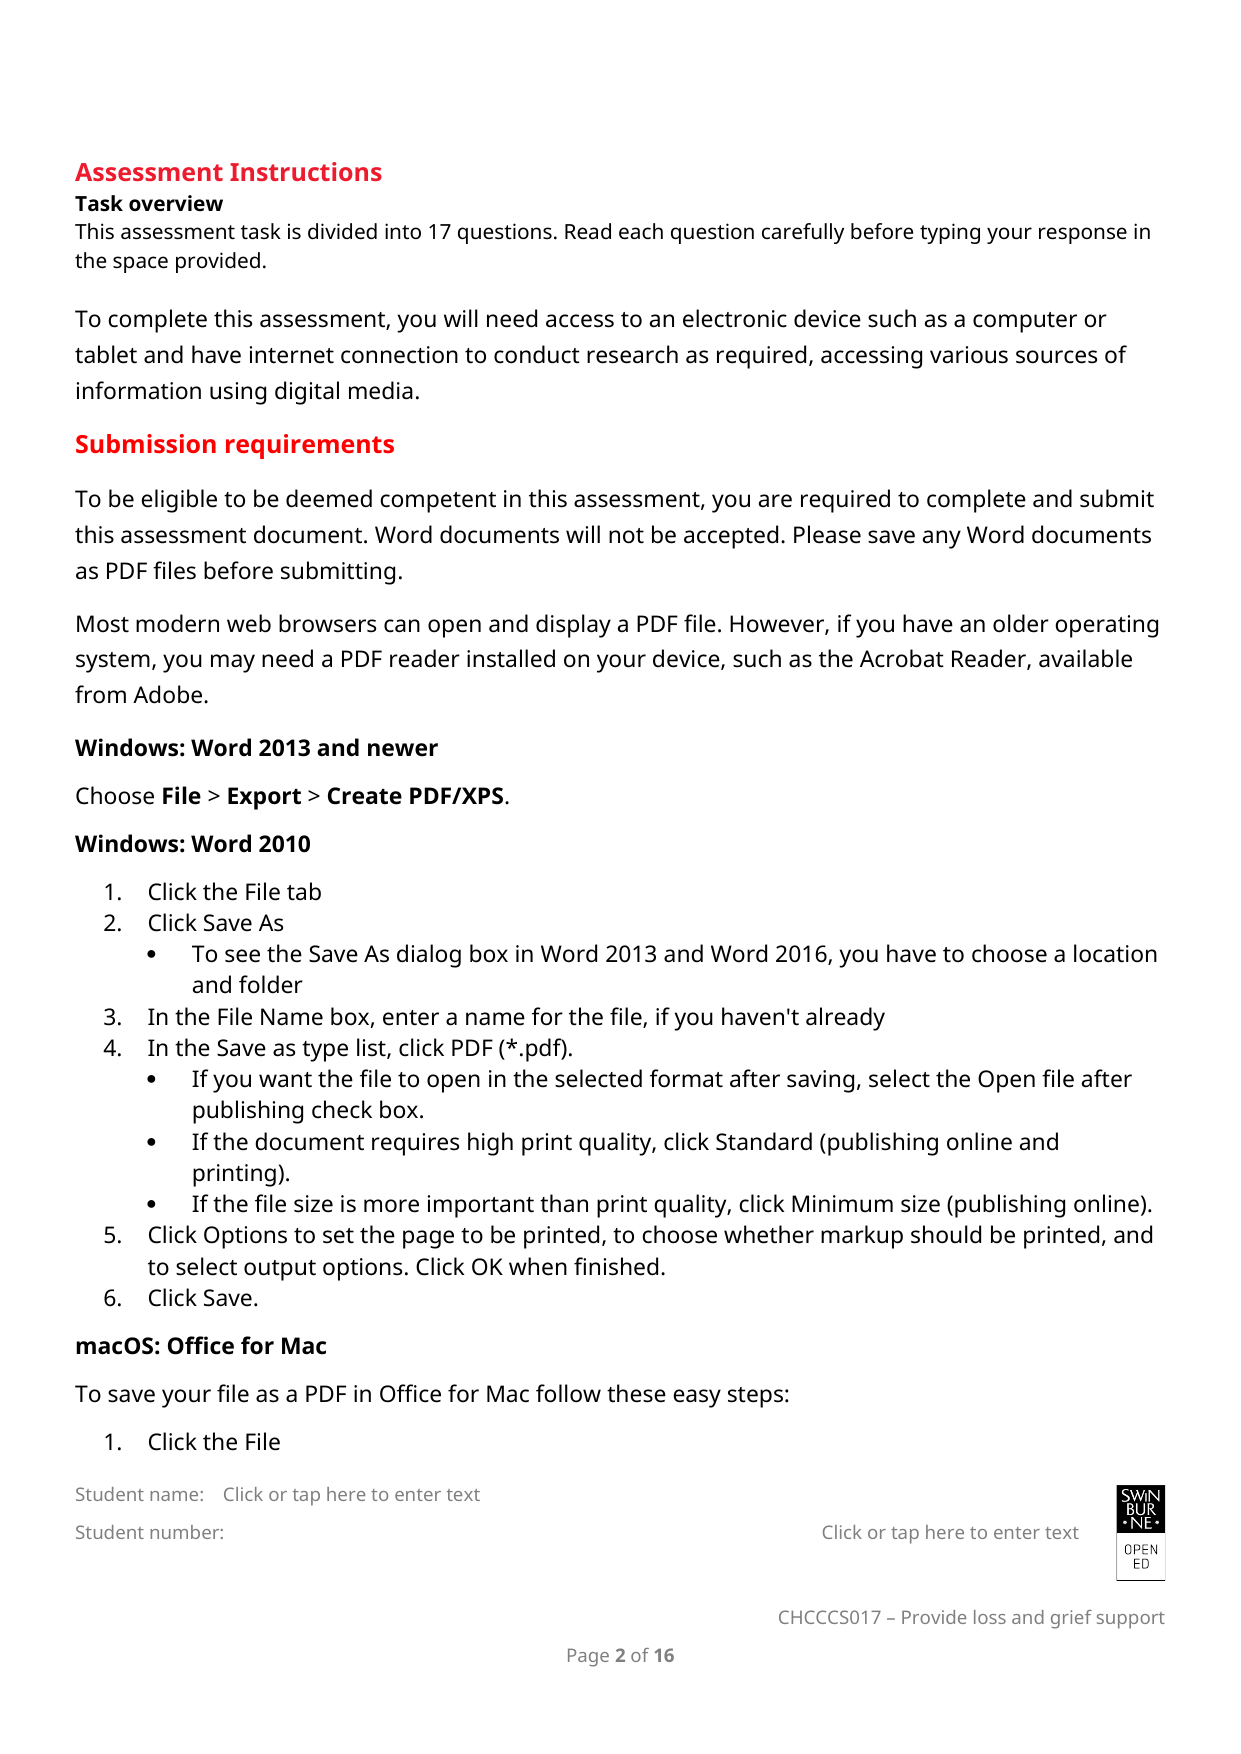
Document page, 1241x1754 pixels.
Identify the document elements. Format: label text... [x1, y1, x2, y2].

text Assessment Instructions [75, 155, 1154, 189]
text Choose File > Export > Create PDF/XPS. [75, 780, 1165, 811]
list If the file size is more important than print quality, click Minimum size (publishing online). [147, 1188, 1165, 1219]
list To see the Save As dialog box in Word 2013 and Word 2016, you have to choose a location and folder [147, 938, 1165, 1001]
text macOS: Office for Mac [75, 1330, 1165, 1361]
text Task overview [75, 189, 1154, 217]
text Submission requirements [75, 427, 1165, 461]
list In the File Name box, enter a name for the file, if you haven't already [103, 1001, 1165, 1032]
list Click Options to set the page to be printed, to choose whether markup should be printed, and to select output options. Click OK when finished. [103, 1219, 1165, 1282]
list Click the File [103, 1426, 1165, 1457]
picture [1116, 1485, 1166, 1581]
text To save your file as a PDF in Office for Mac follow these easy steps: [75, 1378, 1165, 1409]
text To complete this assessment, you will need access to an electronic device such as a computer or tablet and have internet connection to conduct research as required, accessing various sources of information using digital media. [75, 303, 1165, 406]
list Click Save. [103, 1282, 1165, 1313]
list If the document requires high print quality, click Standard (publishing online and printing). [147, 1126, 1165, 1188]
list In the Save as type list, click PDF (*.pdf). [103, 1032, 1165, 1063]
text Windows: Word 2013 and newer [75, 732, 1165, 763]
list Click Save As [103, 907, 1165, 938]
text Windows: Word 2010 [75, 828, 1165, 859]
list Click the File tab [103, 876, 1165, 907]
text This assessment task is divided into 17 questions. Read each question carefully before typing your response in the space provided. [75, 217, 1154, 274]
list If you want the file to open in the selected format after saving, select the Open file after publishing check box. [147, 1063, 1165, 1126]
text To be eligible to be deemed competent in this assessment, you are required to complete and submit this assessment document. Word documents will not be accepted. Please save any Word documents as PDF files before submitting. [75, 483, 1165, 586]
text Most modern web browsers can open and display a PDF file. However, if you have an older operating system, you may need a PDF reader installed on your device, such as the Acrobat Reader, available from Adobe. [75, 607, 1165, 711]
